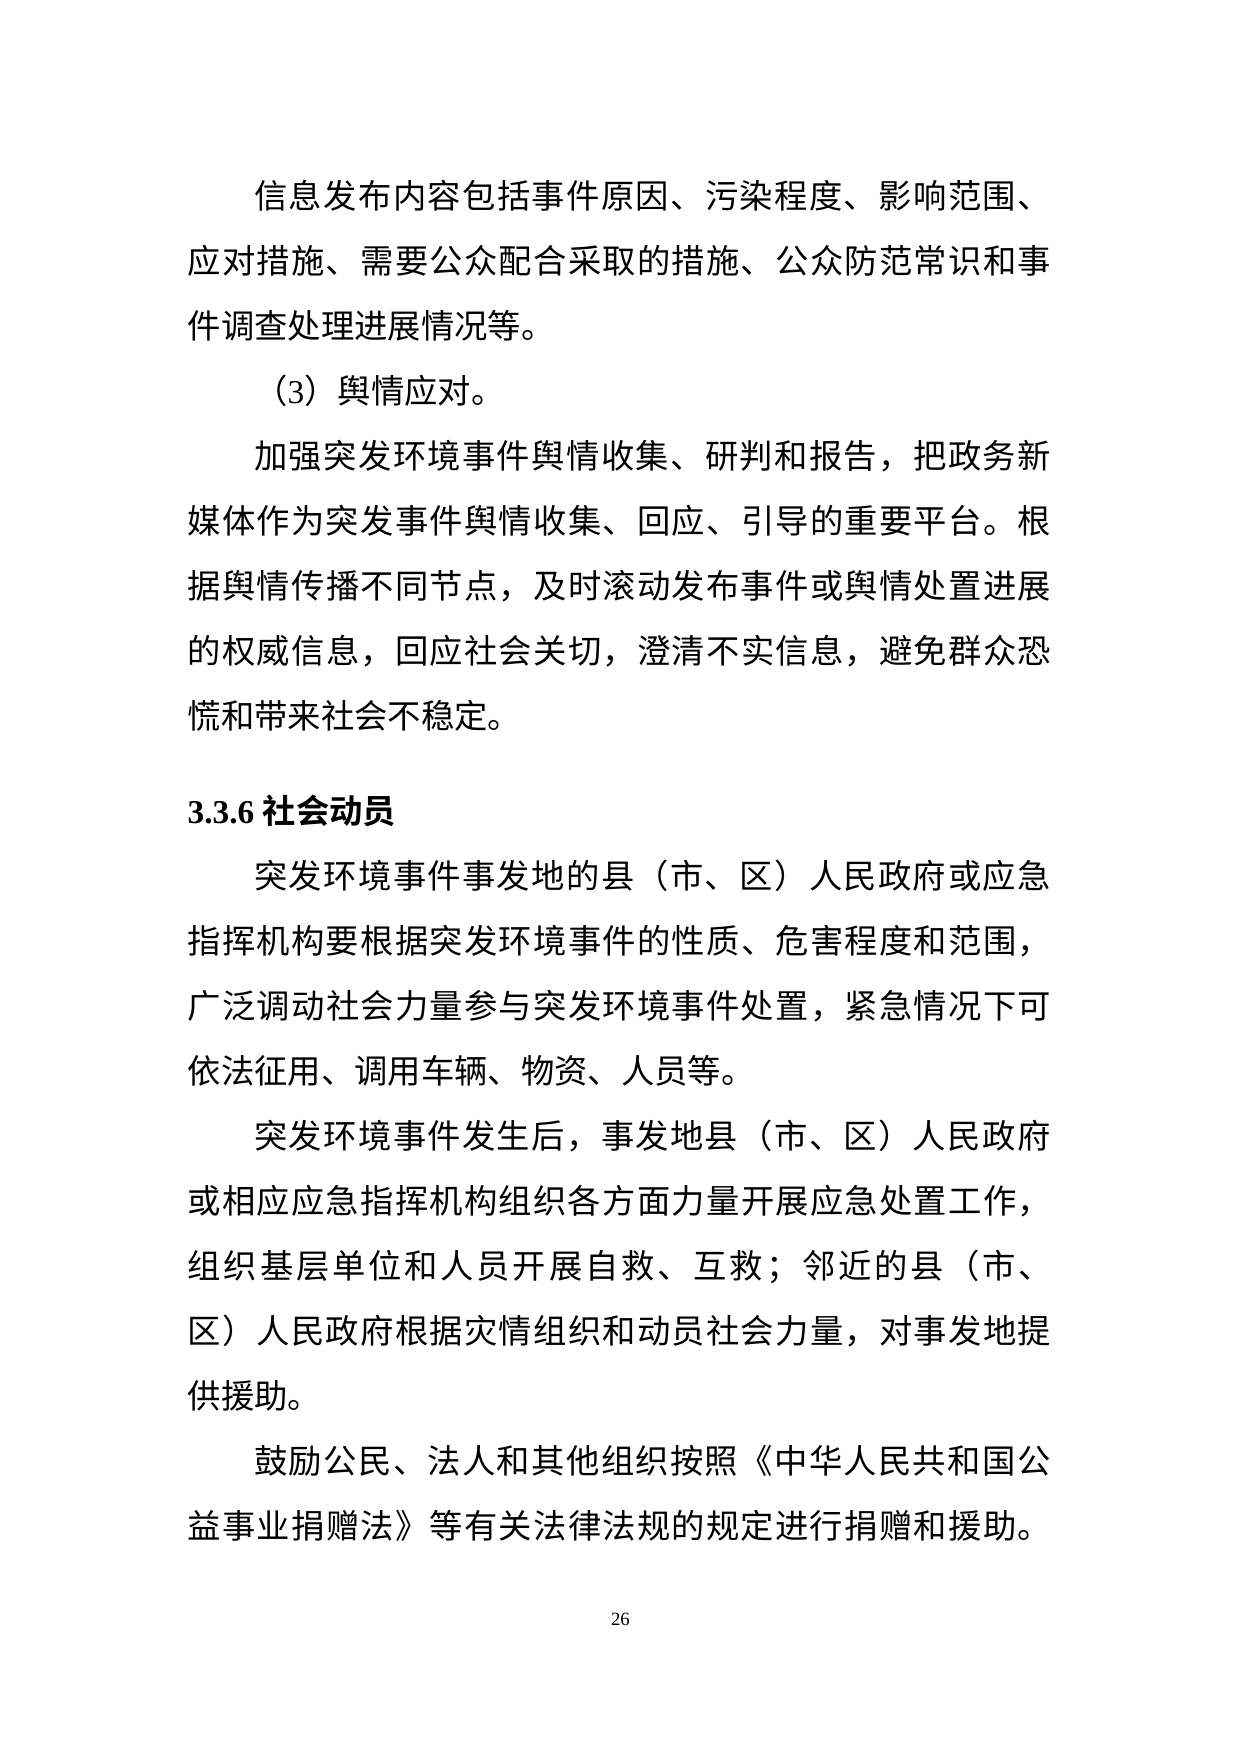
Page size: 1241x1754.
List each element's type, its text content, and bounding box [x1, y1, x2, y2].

text 突发环境事件事发地的县（市、区）人民政府或应急指挥机构要根据突发环境事件的性质、危害程度和范围，广泛调动社会力量参与突发环境事件处置，紧急情况下可依法征用、调用车辆、物资、人员等。 [187, 841, 1053, 1101]
subtitle 社会动员 [187, 776, 1053, 841]
text 突发环境事件发生后，事发地县（市、区）人民政府或相应应急指挥机构组织各方面力量开展应急处置工作，组织基层单位和人员开展自救、互救；邻近的县（市、区）人民政府根据灾情组织和动员社会力量，对事发地提供援助。 [187, 1101, 1053, 1426]
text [187, 1426, 1053, 1556]
text （3）舆情应对。 [187, 357, 1053, 422]
text 加强突发环境事件舆情收集、研判和报告，把政务新媒体作为突发事件舆情收集、回应、引导的重要平台。根据舆情传播不同节点，及时滚动发布事件或舆情处置进展的权威信息，回应社会关切，澄清不实信息，避免群众恐慌和带来社会不稳定。 [187, 422, 1053, 747]
text 信息发布内容包括事件原因、污染程度、影响范围、应对措施、需要公众配合采取的措施、公众防范常识和事件调查处理进展情况等。 [187, 162, 1053, 357]
